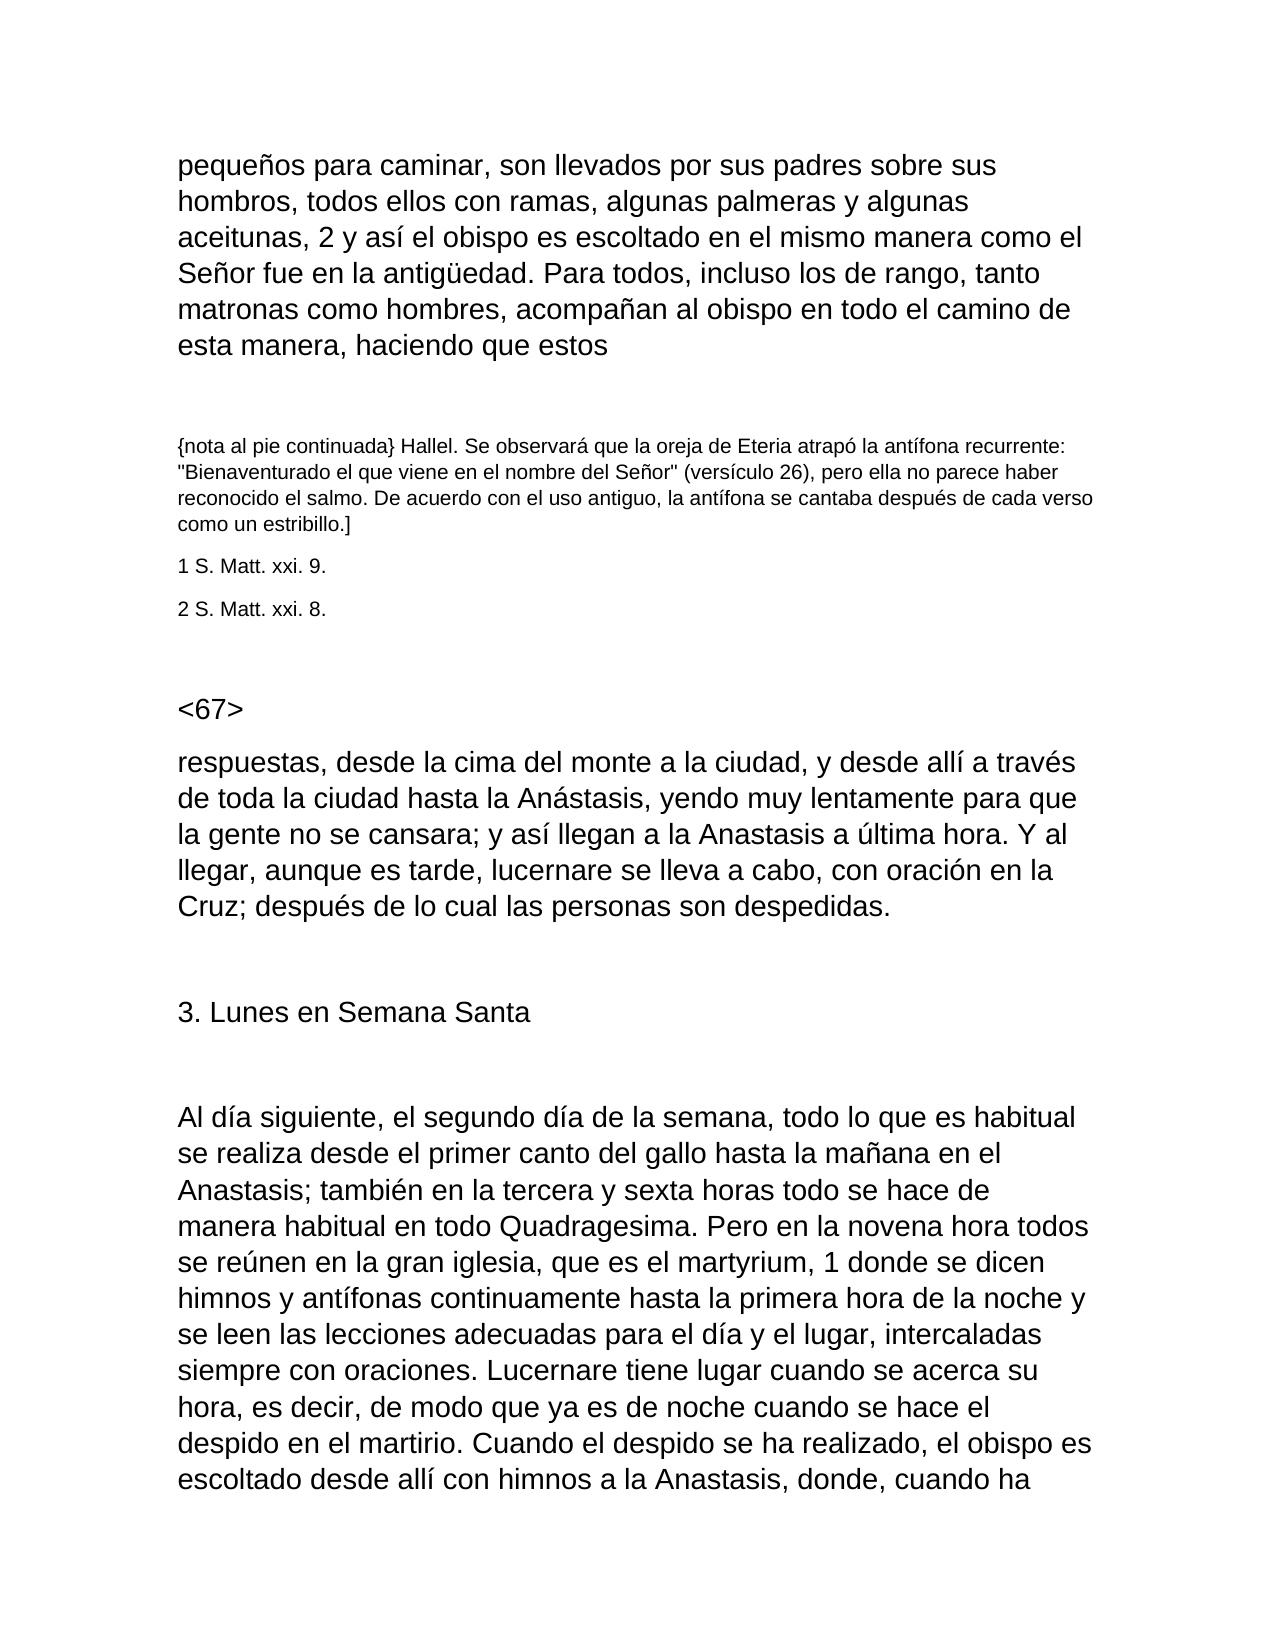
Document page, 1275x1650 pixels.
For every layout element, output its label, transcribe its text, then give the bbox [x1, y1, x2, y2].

text {nota al pie continuada} Hallel. Se observará que la oreja de Eteria atrapó la antífona recurrente: "Bienaventurado el que viene en el nombre del Señor" (versículo 26), pero ella no parece haber reconocido el salmo. De acuerdo con el uso antiguo, la antífona se cantaba después de cada verso como un estribillo.] [177, 434, 1098, 535]
text 2 S. Matt. xxi. 8. [177, 596, 1098, 620]
text respuestas, desde la cima del monte a la ciudad, y desde allí a través de toda la ciudad hasta la Anástasis, yendo muy lentamente para que la gente no se cansara; y así llegan a la Anastasis a última hora. Y al llegar, aunque es tarde, lucernare se lleva a cabo, con oración en la Cruz; después de lo cual las personas son despedidas. [177, 744, 1098, 923]
text 1 S. Matt. xxi. 9. [177, 554, 1098, 578]
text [177, 1100, 1098, 1495]
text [177, 148, 1098, 362]
text 3. Lunes en Semana Santa [177, 995, 1098, 1028]
text <67> [177, 692, 1098, 725]
